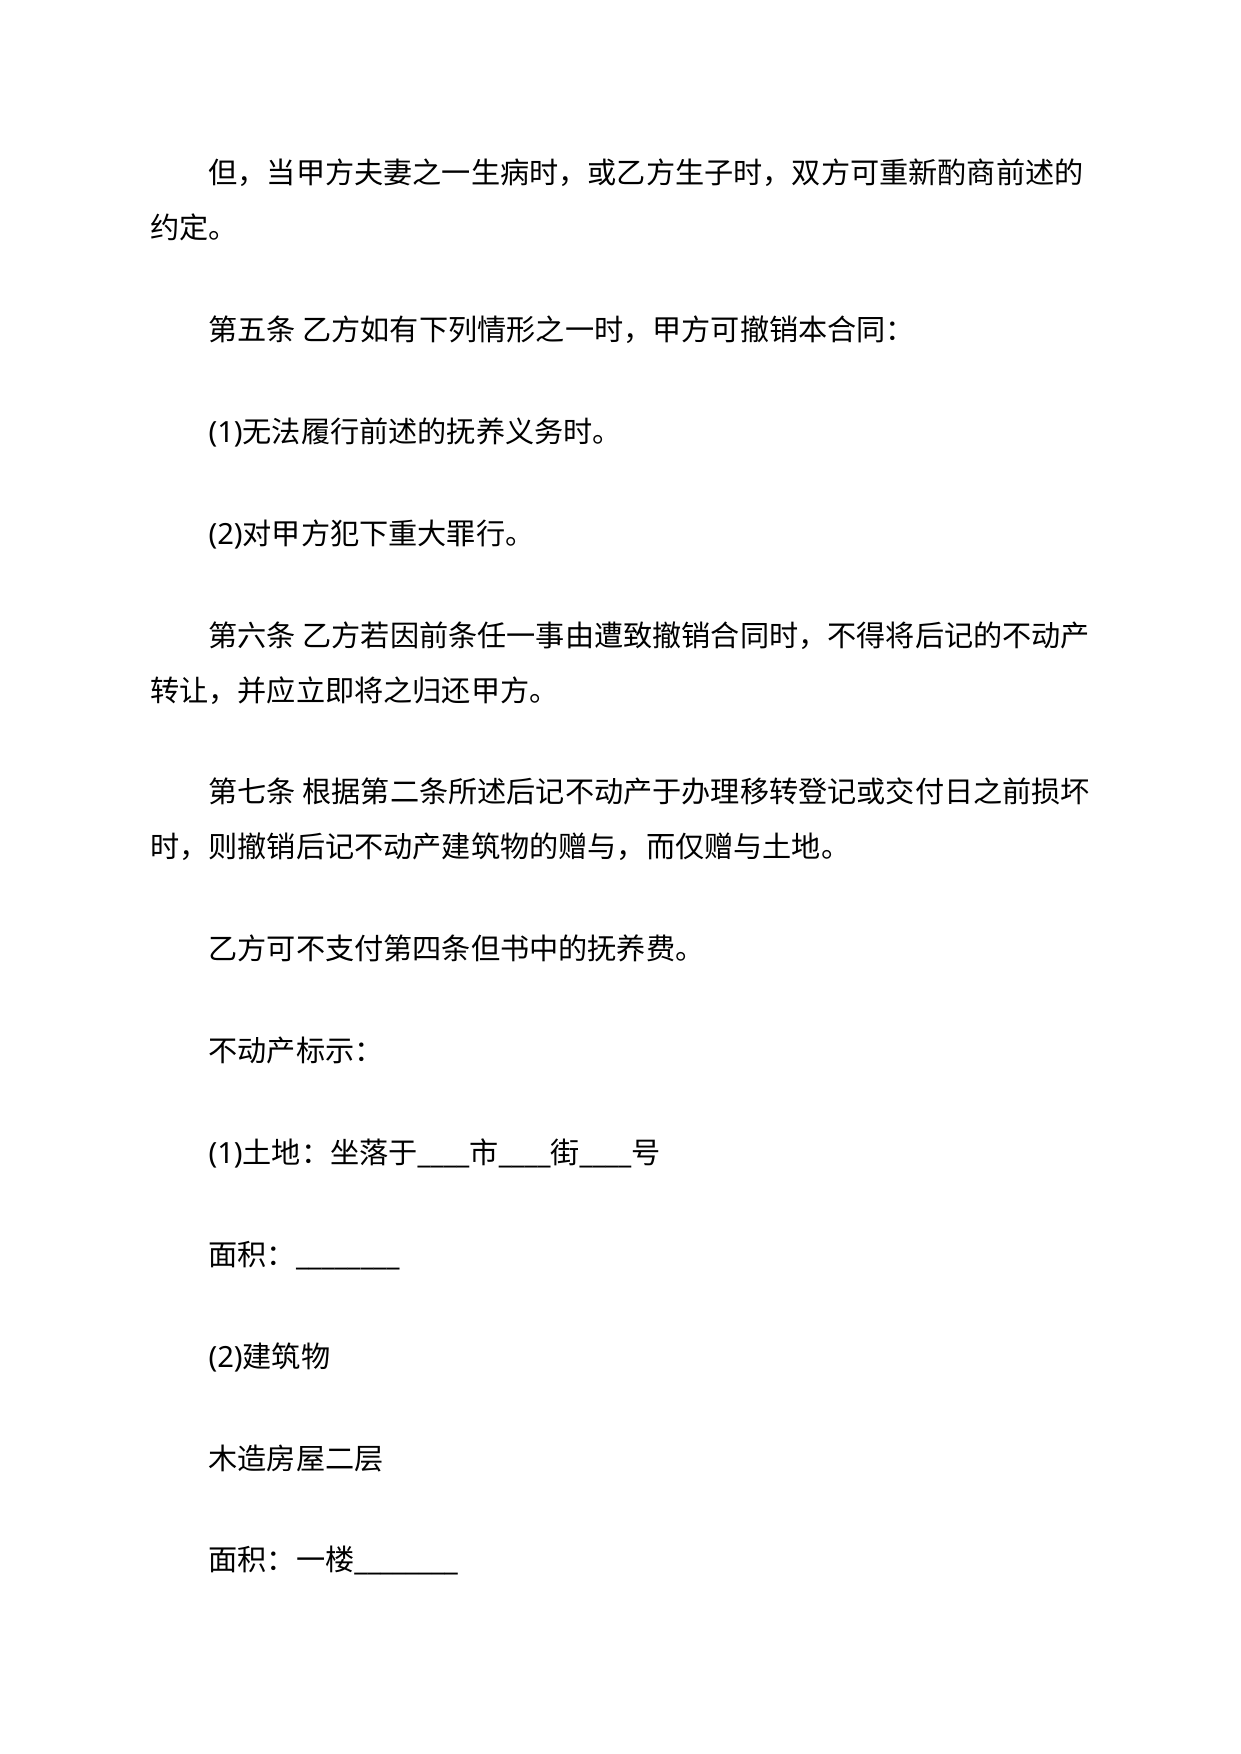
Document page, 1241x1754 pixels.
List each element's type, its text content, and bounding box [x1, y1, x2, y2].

text (2)建筑物 [150, 1333, 1090, 1376]
text 面积：一楼________ [150, 1537, 1090, 1579]
text (1)无法履行前述的抚养义务时。 [150, 408, 1090, 451]
text 乙方可不支付第四条但书中的抚养费。 [150, 926, 1090, 968]
text 但，当甲方夫妻之一生病时，或乙方生子时，双方可重新酌商前述的约定。 [150, 150, 1090, 247]
text 第七条 根据第二条所述后记不动产于办理移转登记或交付日之前损坏时，则撤销后记不动产建筑物的赠与，而仅赠与土地。 [150, 769, 1090, 866]
text (2)对甲方犯下重大罪行。 [150, 510, 1090, 553]
text 第五条 乙方如有下列情形之一时，甲方可撤销本合同： [150, 307, 1090, 349]
text 不动产标示： [150, 1027, 1090, 1070]
text 木造房屋二层 [150, 1435, 1090, 1477]
text (1)土地：坐落于____市____街____号 [150, 1129, 1090, 1172]
text 第六条 乙方若因前条任一事由遭致撤销合同时，不得将后记的不动产转让，并应立即将之归还甲方。 [150, 612, 1090, 709]
text 面积：________ [150, 1231, 1090, 1274]
